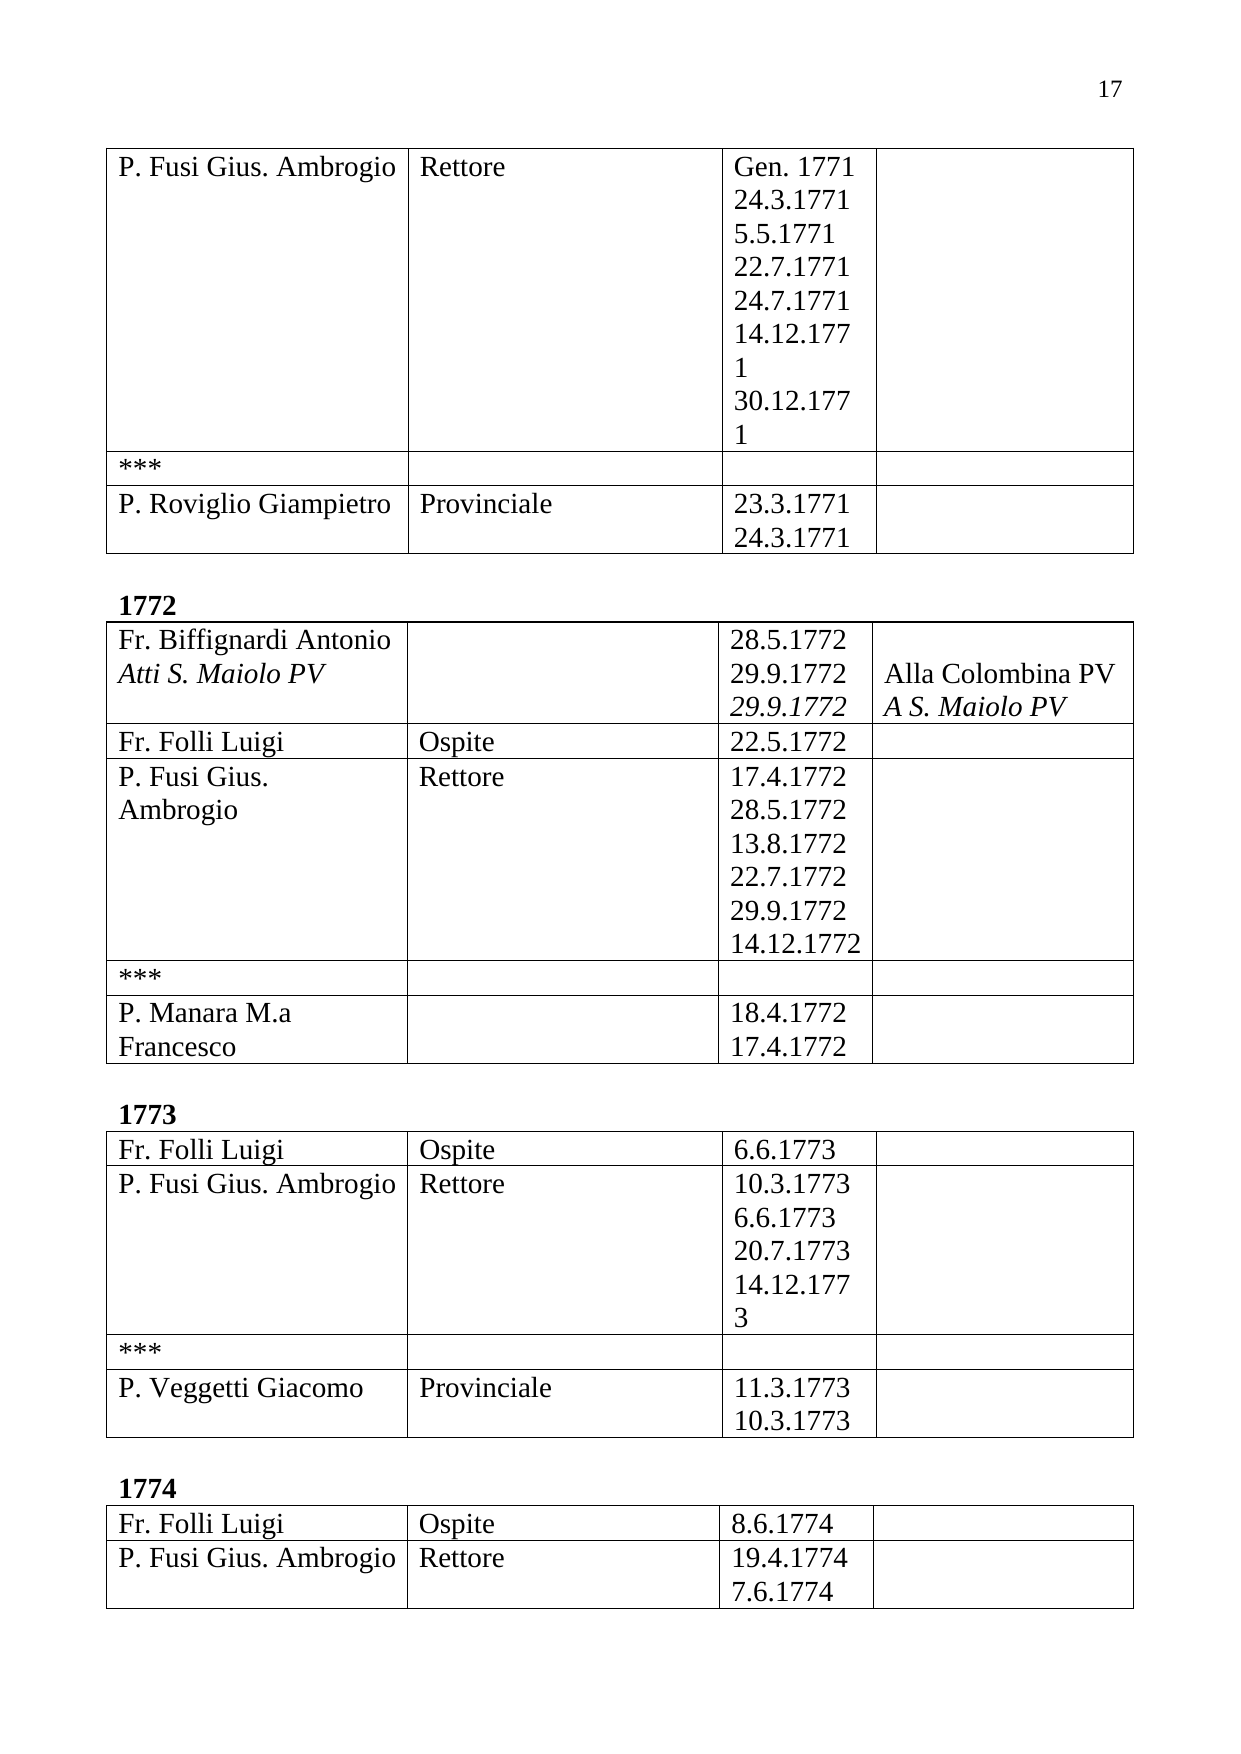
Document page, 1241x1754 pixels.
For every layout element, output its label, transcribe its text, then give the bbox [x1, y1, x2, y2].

table_cell [873, 759, 1133, 960]
table_cell P. Manara M.a Francesco [107, 996, 407, 1063]
table_header Fr. Folli Luigi [107, 1132, 407, 1165]
table_cell *** [107, 1335, 407, 1369]
table_cell *** [107, 452, 408, 485]
table_cell 23.3.1771 24.3.1771 [723, 486, 876, 553]
table_cell P. Fusi Gius. Ambrogio [107, 149, 408, 451]
table_cell [409, 452, 722, 485]
table_cell [877, 1335, 1133, 1369]
table_cell [873, 724, 1133, 758]
table_cell Rettore [408, 1166, 722, 1334]
table_cell [408, 1335, 722, 1369]
table_cell Fr. Folli Luigi [107, 724, 407, 758]
table_cell [719, 961, 872, 994]
table_cell P. Veggetti Giacomo [107, 1370, 407, 1437]
table_cell [874, 1541, 1133, 1608]
table_header Fr. Folli Luigi [107, 1506, 407, 1539]
table_header [874, 1506, 1133, 1539]
table_header 6.6.1773 [723, 1132, 876, 1165]
table_cell Gen. 1771 24.3.1771 5.5.1771 22.7.1771 24.7.1771 14.12.1771 30.12.1771 [723, 149, 876, 451]
table_header Ospite [408, 1506, 719, 1539]
table_cell Rettore [409, 149, 722, 451]
table_cell [877, 1370, 1133, 1437]
table_header [877, 1132, 1133, 1165]
table_cell 17.4.1772 28.5.1772 13.8.1772 22.7.1772 29.9.1772 14.12.1772 [719, 759, 872, 960]
table_cell [408, 961, 718, 994]
table_cell [723, 1335, 876, 1369]
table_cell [107, 1541, 407, 1608]
table_cell [877, 486, 1133, 553]
table_cell P. Fusi Gius. Ambrogio [107, 1166, 407, 1334]
table_cell P. Fusi Gius. Ambrogio [107, 759, 407, 960]
table_cell 10.3.1773 6.6.1773 20.7.1773 14.12.1773 [723, 1166, 876, 1334]
table_header Ospite [408, 1132, 722, 1165]
table_header Fr. Biffignardi Antonio Atti S. Maiolo PV [107, 623, 407, 723]
table_cell P. Roviglio Giampietro [107, 486, 408, 553]
text 1772 [118, 588, 1122, 621]
table_cell [408, 996, 718, 1063]
table_header Alla Colombina PV A S. Maiolo PV [873, 623, 1133, 723]
table_header 8.6.1774 [720, 1506, 873, 1539]
table_cell 11.3.1773 10.3.1773 [723, 1370, 876, 1437]
text 1773 [118, 1097, 1122, 1131]
table_cell [723, 452, 876, 485]
table_cell Provinciale [409, 486, 722, 553]
table_header [408, 623, 718, 723]
table_header 28.5.1772 29.9.1772 29.9.1772 [719, 623, 872, 723]
table_cell [873, 961, 1133, 994]
table_cell Rettore [408, 759, 718, 960]
table_cell Ospite [408, 724, 718, 758]
table_cell *** [107, 961, 407, 994]
table_cell [877, 452, 1133, 485]
table_cell Provinciale [408, 1370, 722, 1437]
text 1774 [118, 1471, 1122, 1505]
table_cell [720, 1541, 873, 1608]
table_cell [877, 1166, 1133, 1334]
table_cell Rettore [408, 1541, 719, 1608]
table_cell 18.4.1772 17.4.1772 [719, 996, 872, 1063]
table_cell [873, 996, 1133, 1063]
table_cell [877, 149, 1133, 451]
table_cell 22.5.1772 [719, 724, 872, 758]
